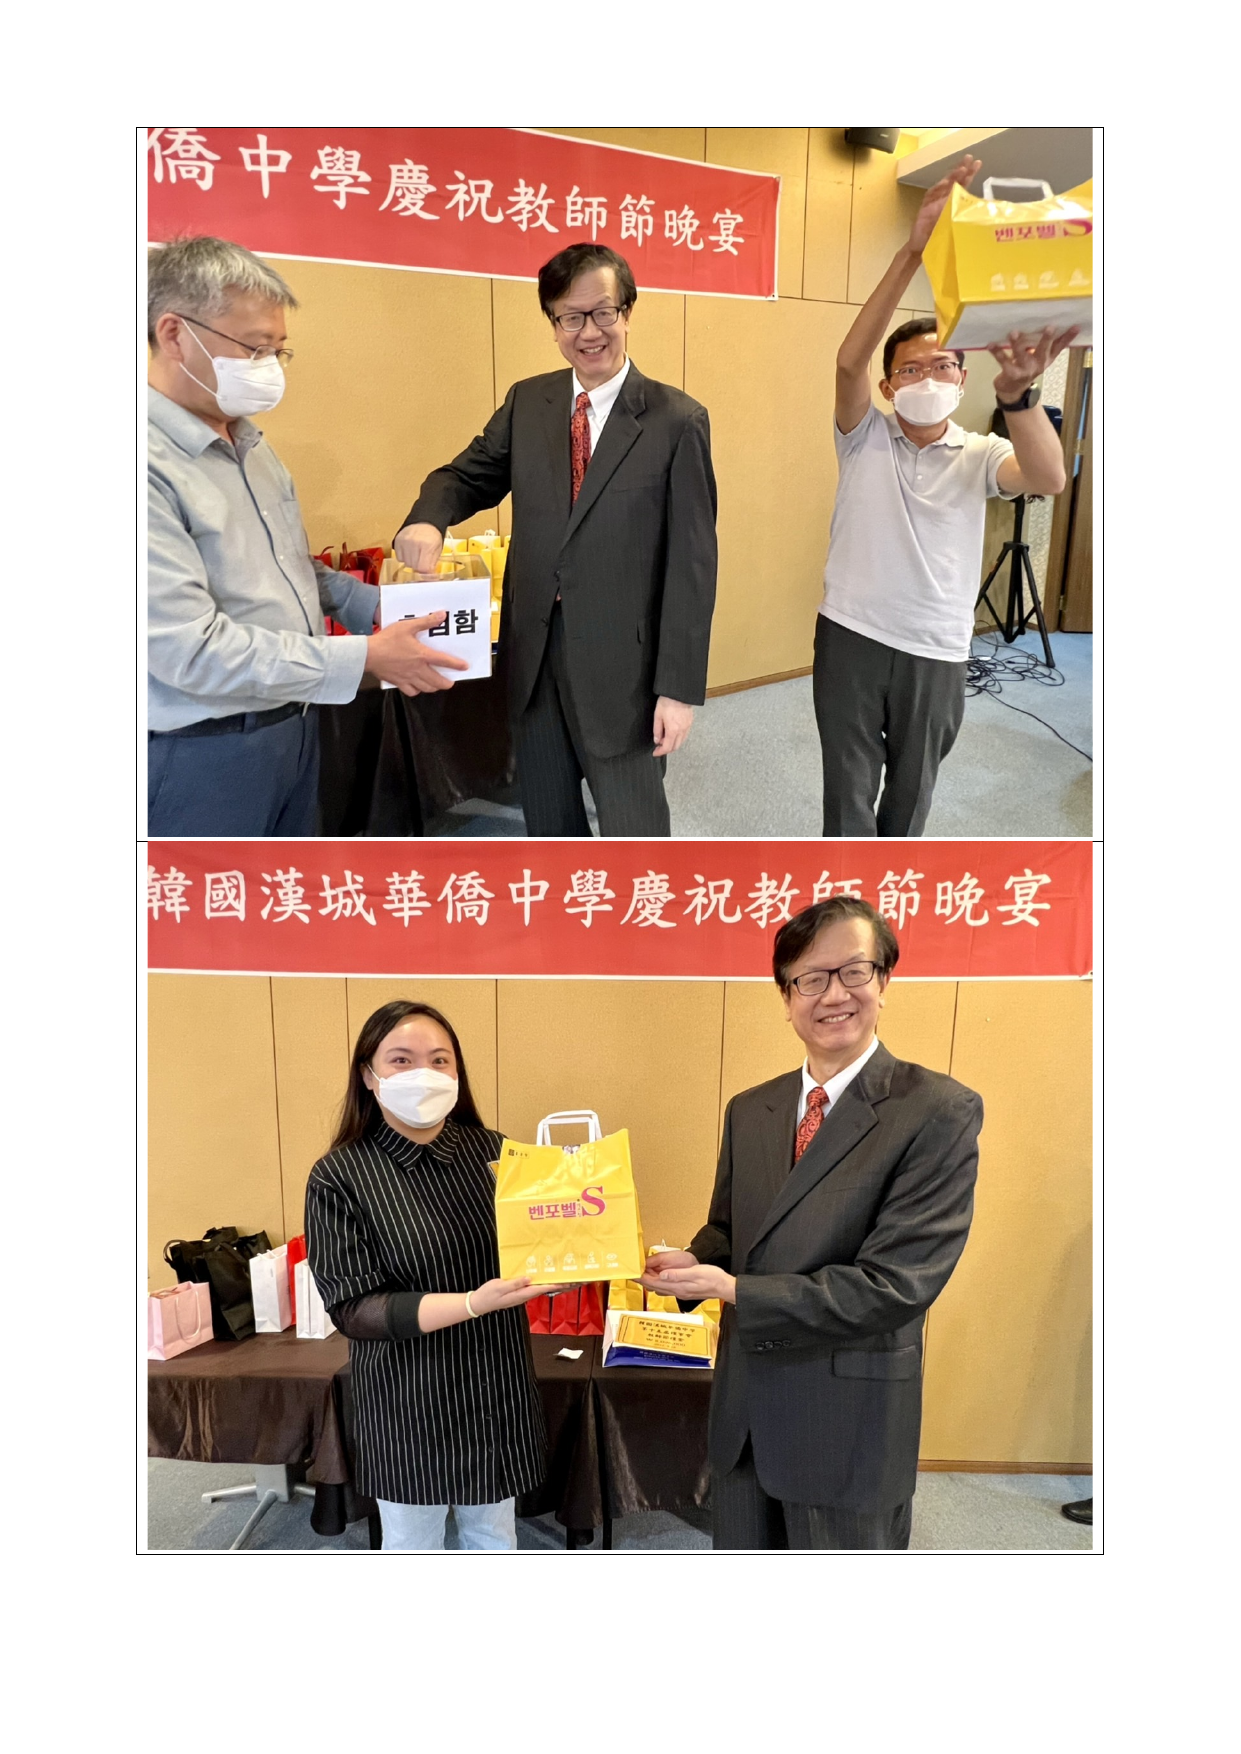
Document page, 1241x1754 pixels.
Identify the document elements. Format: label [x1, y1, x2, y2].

picture [147, 841, 1093, 1550]
table_cell [137, 842, 1103, 1554]
picture [147, 128, 1093, 837]
table_cell [137, 128, 1103, 841]
